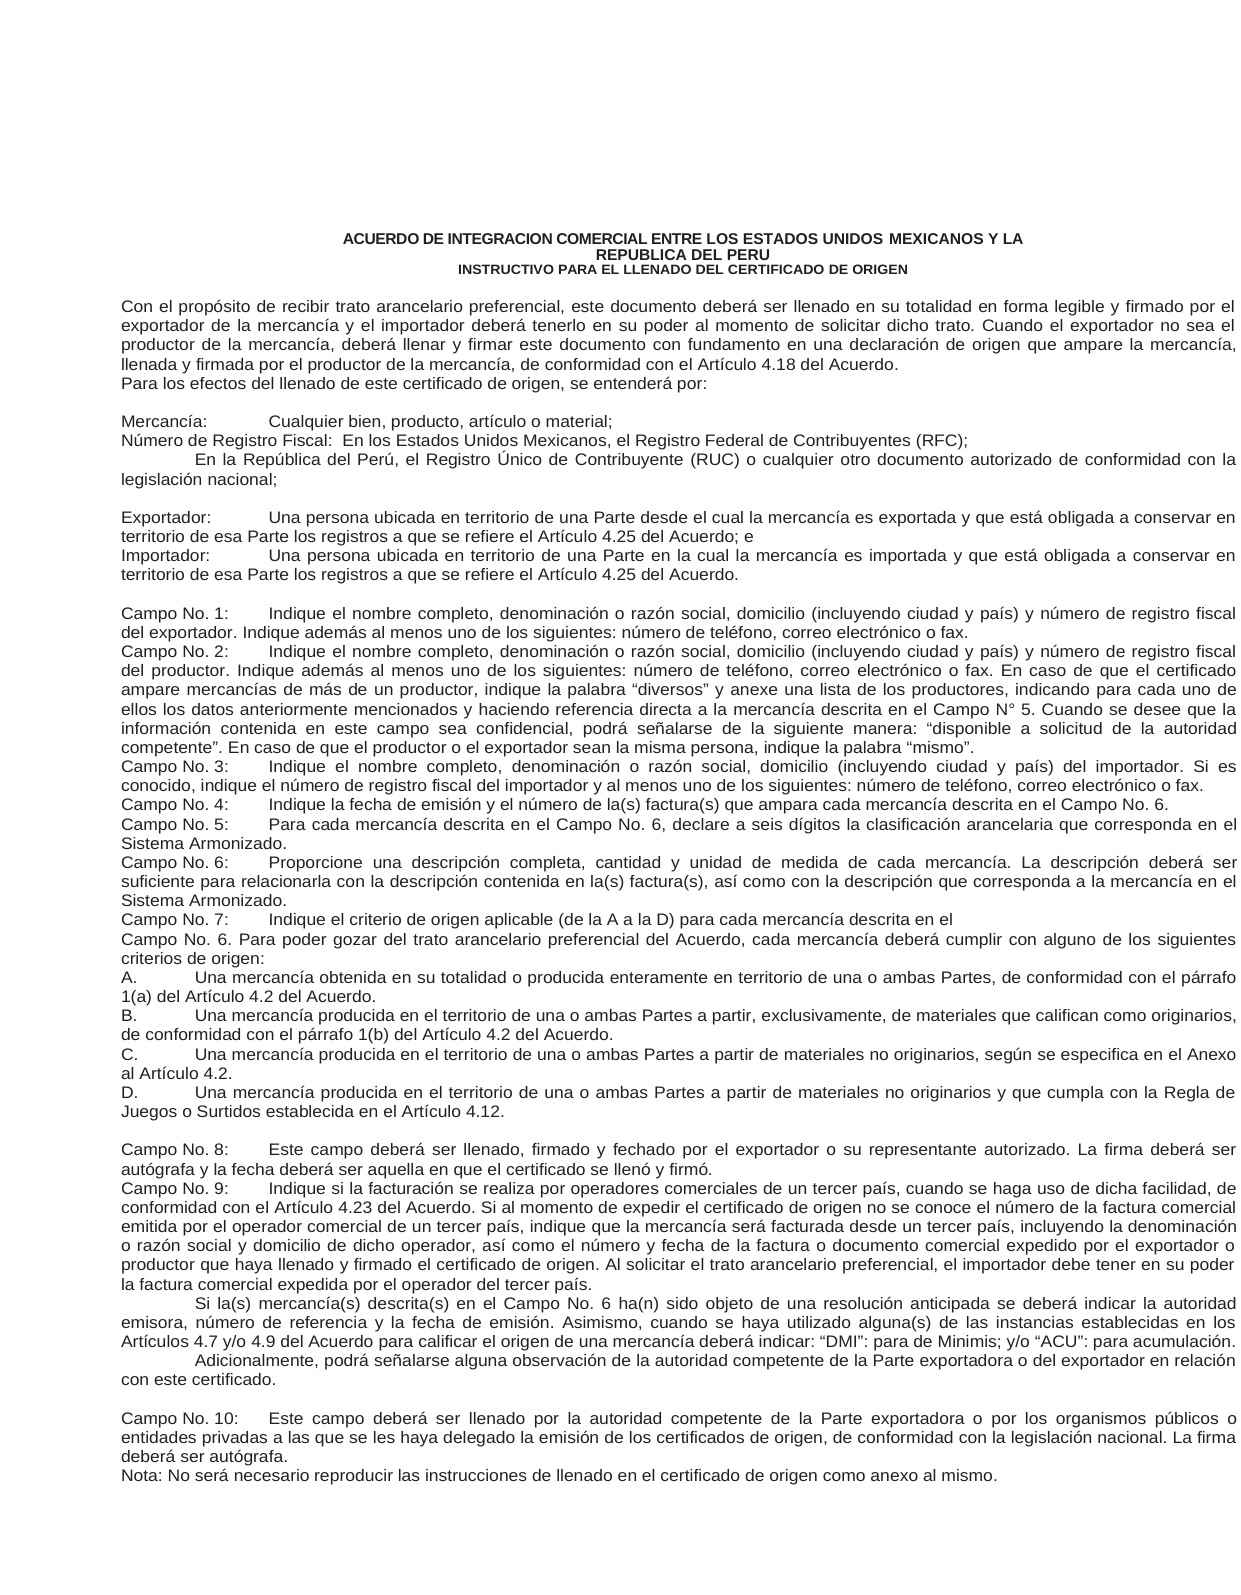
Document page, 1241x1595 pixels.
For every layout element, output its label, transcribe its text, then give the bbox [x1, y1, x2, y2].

text D. Una mercancía producida en el territorio de una o ambas Partes a partir de materiales no originarios y que cumpla con la Regla de Juegos o Surtidos establecida en el Artículo 4.12. [121, 1083, 1238, 1121]
text A. Una mercancía obtenida en su totalidad o producida enteramente en territorio de una o ambas Partes, de conformidad con el párrafo 1(a) del Artículo 4.2 del Acuerdo. [121, 968, 1238, 1006]
text Adicionalmente, podrá señalarse alguna observación de la autoridad competente de la Parte exportadora o del exportador en relación con este certificado. [121, 1351, 1238, 1389]
text Campo No. 1: Indique el nombre completo, denominación o razón social, domicilio (incluyendo ciudad y país) y número de registro fiscal del exportador. Indique además al menos uno de los siguientes: número de teléfono, correo electrónico o fax. [121, 603, 1238, 642]
text ACUERDO DE INTEGRACION COMERCIAL ENTRE LOS ESTADOS UNIDOS MEXICANOS Y LA REPUBLICA DEL PERU [336, 232, 1030, 263]
text Campo No. 3: Indique el nombre completo, denominación o razón social, domicilio (incluyendo ciudad y país) del importador. Si es conocido, indique el número de registro fiscal del importador y al menos uno de los siguientes: número de teléfono, correo electrónico o fax. [121, 757, 1238, 795]
text Campo No. 10: Este campo deberá ser llenado por la autoridad competente de la Parte exportadora o por los organismos públicos o entidades privadas a las que se les haya delegado la emisión de los certificados de origen, de conformidad con la legislación nacional. La firma deberá ser autógrafa. [121, 1408, 1238, 1466]
text Con el propósito de recibir trato arancelario preferencial, este documento deberá ser llenado en su totalidad en forma legible y firmado por el exportador de la mercancía y el importador deberá tenerlo en su poder al momento de solicitar dicho trato. Cuando el exportador no sea el productor de la mercancía, deberá llenar y firmar este documento con fundamento en una declaración de origen que ampare la mercancía, llenada y firmada por el productor de la mercancía, de conformidad con el Artículo 4.18 del Acuerdo. [121, 297, 1238, 373]
text Si la(s) mercancía(s) descrita(s) en el Campo No. 6 ha(n) sido objeto de una resolución anticipada se deberá indicar la autoridad emisora, número de referencia y la fecha de emisión. Asimismo, cuando se haya utilizado alguna(s) de las instancias establecidas en los Artículos 4.7 y/o 4.9 del Acuerdo para calificar el origen de una mercancía deberá indicar: “DMI”: para de Minimis; y/o “ACU”: para acumulación. [121, 1293, 1238, 1351]
text C. Una mercancía producida en el territorio de una o ambas Partes a partir de materiales no originarios, según se especifica en el Anexo al Artículo 4.2. [121, 1044, 1238, 1083]
text Para los efectos del llenado de este certificado de origen, se entenderá por: [121, 373, 1238, 393]
text Campo No. 7: Indique el criterio de origen aplicable (de la A a la D) para cada mercancía descrita en el [121, 910, 1238, 929]
text Campo No. 6: Proporcione una descripción completa, cantidad y unidad de medida de cada mercancía. La descripción deberá ser suficiente para relacionarla con la descripción contenida en la(s) factura(s), así como con la descripción que corresponda a la mercancía en el Sistema Armonizado. [121, 853, 1238, 910]
text B. Una mercancía producida en el territorio de una o ambas Partes a partir, exclusivamente, de materiales que califican como originarios, de conformidad con el párrafo 1(b) del Artículo 4.2 del Acuerdo. [121, 1006, 1238, 1044]
text En la República del Perú, el Registro Único de Contribuyente (RUC) o cualquier otro documento autorizado de conformidad con la legislación nacional; [121, 450, 1238, 488]
text Exportador: Una persona ubicada en territorio de una Parte desde el cual la mercancía es exportada y que está obligada a conservar en territorio de esa Parte los registros a que se refiere el Artículo 4.25 del Acuerdo; e [121, 508, 1238, 546]
text Campo No. 9: Indique si la facturación se realiza por operadores comerciales de un tercer país, cuando se haga uso de dicha facilidad, de conformidad con el Artículo 4.23 del Acuerdo. Si al momento de expedir el certificado de origen no se conoce el número de la factura comercial emitida por el operador comercial de un tercer país, indique que la mercancía será facturada desde un tercer país, incluyendo la denominación o razón social y domicilio de dicho operador, así como el número y fecha de la factura o documento comercial expedido por el exportador o productor que haya llenado y firmado el certificado de origen. Al solicitar el trato arancelario preferencial, el importador debe tener en su poder la factura comercial expedida por el operador del tercer país. [121, 1178, 1238, 1293]
text Campo No. 5: Para cada mercancía descrita en el Campo No. 6, declare a seis dígitos la clasificación arancelaria que corresponda en el Sistema Armonizado. [121, 814, 1238, 853]
text Campo No. 2: Indique el nombre completo, denominación o razón social, domicilio (incluyendo ciudad y país) y número de registro fiscal del productor. Indique además al menos uno de los siguientes: número de teléfono, correo electrónico o fax. En caso de que el certificado ampare mercancías de más de un productor, indique la palabra “diversos” y anexe una lista de los productores, indicando para cada uno de ellos los datos anteriormente mencionados y haciendo referencia directa a la mercancía descrita en el Campo N° 5. Cuando se desee que la información contenida en este campo sea confidencial, podrá señalarse de la siguiente manera: “disponible a solicitud de la autoridad competente”. En caso de que el productor o el exportador sean la misma persona, indique la palabra “mismo”. [121, 642, 1238, 757]
text Campo No. 4: Indique la fecha de emisión y el número de la(s) factura(s) que ampara cada mercancía descrita en el Campo No. 6. [121, 795, 1238, 814]
text Importador: Una persona ubicada en territorio de una Parte en la cual la mercancía es importada y que está obligada a conservar en territorio de esa Parte los registros a que se refiere el Artículo 4.25 del Acuerdo. [121, 546, 1238, 584]
text Número de Registro Fiscal: En los Estados Unidos Mexicanos, el Registro Federal de Contribuyentes (RFC); [121, 431, 1238, 450]
text Nota: No será necesario reproducir las instrucciones de llenado en el certificado de origen como anexo al mismo. [121, 1466, 1238, 1485]
text Mercancía: Cualquier bien, producto, artículo o material; [121, 412, 1238, 431]
text INSTRUCTIVO PARA EL LLENADO DEL CERTIFICADO DE ORIGEN [336, 263, 1030, 277]
text Campo No. 6. Para poder gozar del trato arancelario preferencial del Acuerdo, cada mercancía deberá cumplir con alguno de los siguientes criterios de origen: [121, 929, 1238, 968]
text Campo No. 8: Este campo deberá ser llenado, firmado y fechado por el exportador o su representante autorizado. La firma deberá ser autógrafa y la fecha deberá ser aquella en que el certificado se llenó y firmó. [121, 1140, 1238, 1178]
